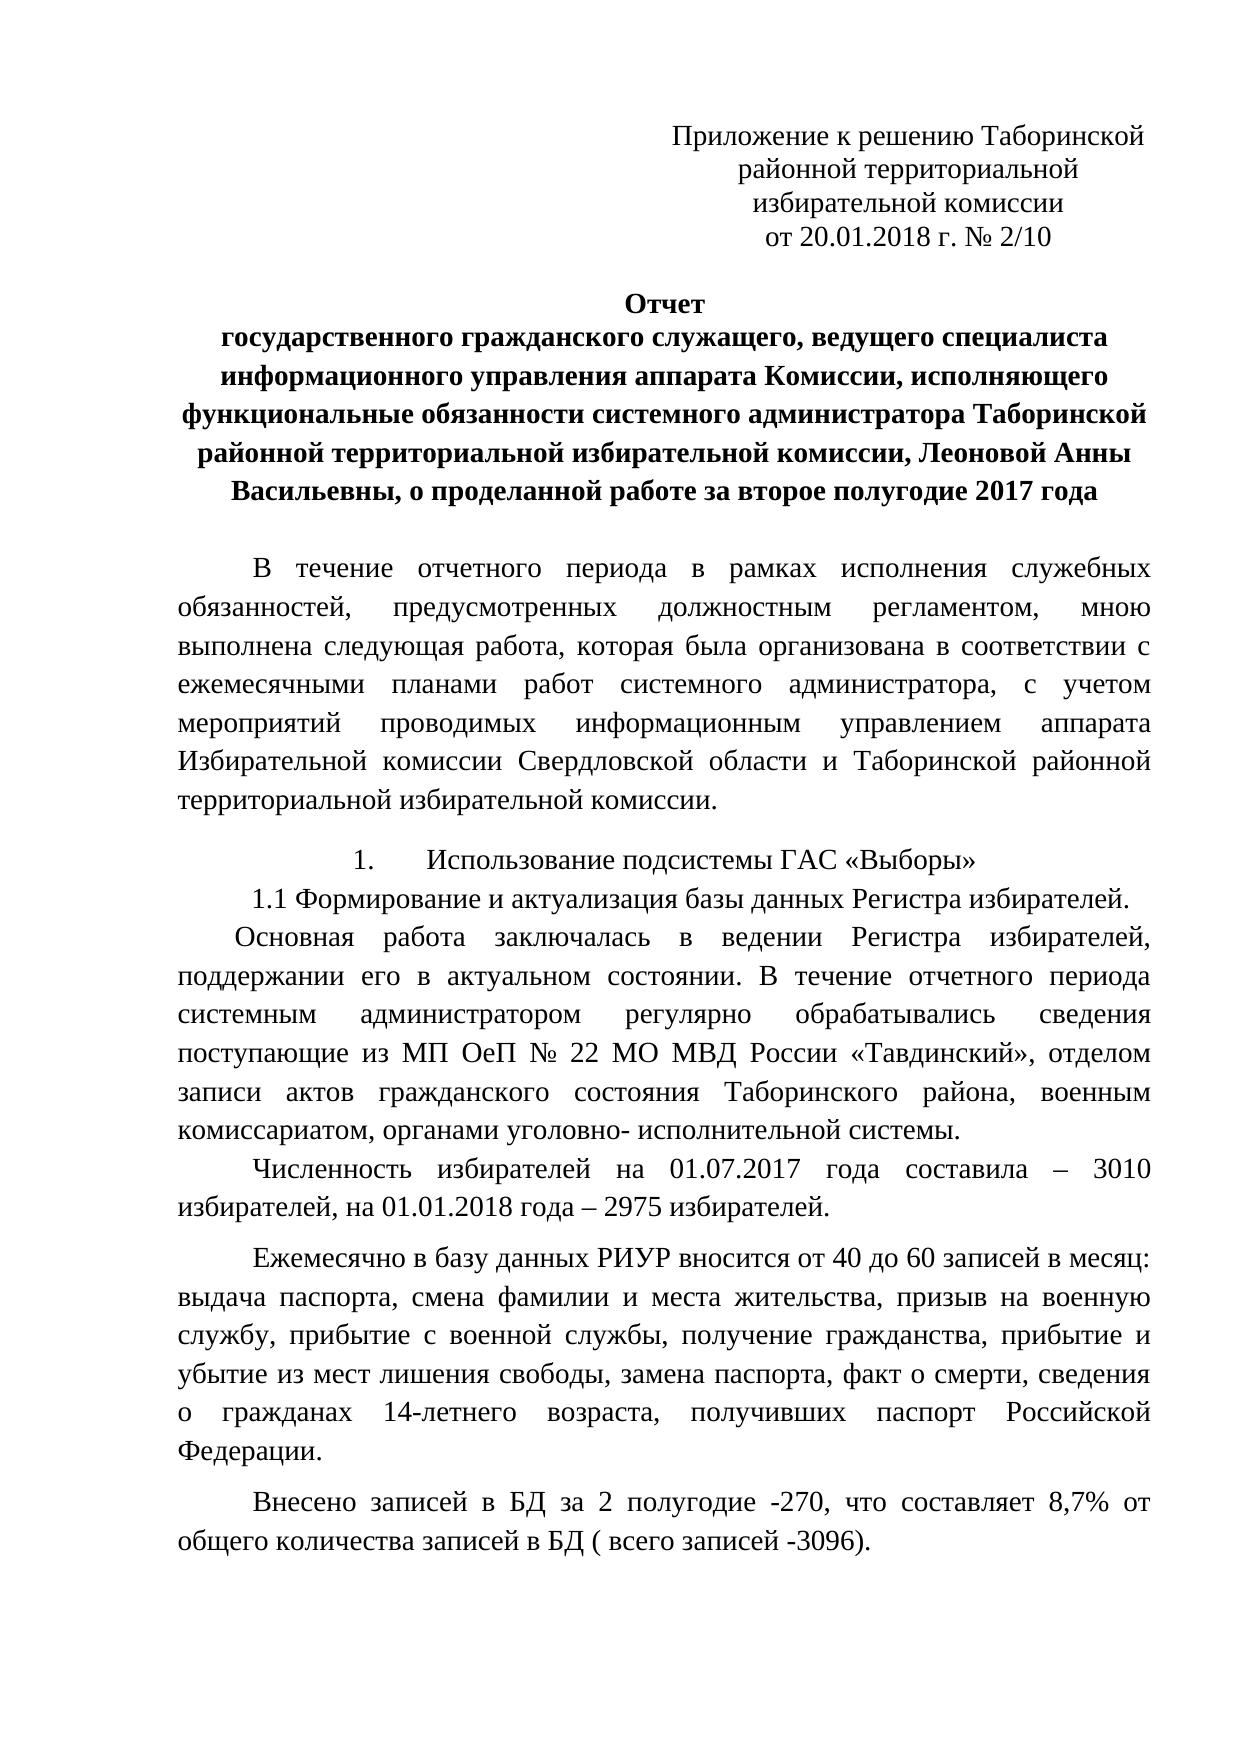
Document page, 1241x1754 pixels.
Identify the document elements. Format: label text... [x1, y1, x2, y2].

text районной территориальной [664, 152, 1152, 185]
text Приложение к решению Таборинской [664, 118, 1152, 152]
text Основная работа заключалась в ведении Регистра избирателей, поддержании его в актуальном состоянии. В течение отчетного периода системным администратором регулярно обрабатывались сведения поступающие из МП ОеП № 22 МО МВД России «Тавдинский», отделом записи актов гражданского состояния Таборинского района, военным комиссариатом, органами уголовно- исполнительной системы. [177, 919, 1152, 1146]
text избирательной комиссии [664, 185, 1152, 219]
text Ежемесячно в базу данных РИУР вносится от 40 до 60 записей в месяц: выдача паспорта, смена фамилии и места жительства, призыв на военную службу, прибытие с военной службы, получение гражданства, прибытие и убытие из мест лишения свободы, замена паспорта, факт о смерти, сведения о гражданах 14-летнего возраста, получивших паспорт Российской Федерации. [177, 1240, 1152, 1467]
text государственного гражданского служащего, ведущего специалиста информационного управления аппарата Комиссии, исполняющего функциональные обязанности системного администратора Таборинской районной территориальной избирательной комиссии, Леоновой Анны Васильевны, о проделанной работе за второе полугодие 2017 года [177, 319, 1152, 507]
text от 20.01.2018 г. № 2/10 [664, 219, 1152, 252]
text Внесено записей в БД за 2 полугодие -270, что составляет 8,7% от общего количества записей в БД ( всего записей -3096). [177, 1484, 1152, 1556]
text 1.1 Формирование и актуализация базы данных Регистра избирателей. [251, 881, 1152, 914]
list Использование подсистемы ГАС «Выборы» [177, 842, 1152, 876]
text В течение отчетного периода в рамках исполнения служебных обязанностей, предусмотренных должностным регламентом, мною выполнена следующая работа, которая была организована в соответствии с ежемесячными планами работ системного администратора, с учетом мероприятий проводимых информационным управлением аппарата Избирательной комиссии Свердловской области и Таборинской районной территориальной избирательной комиссии. [177, 551, 1152, 815]
text Численность избирателей на 01.07.2017 года составила – 3010 избирателей, на 01.01.2018 года – 2975 избирателей. [177, 1151, 1152, 1223]
text Отчет [177, 286, 1152, 319]
